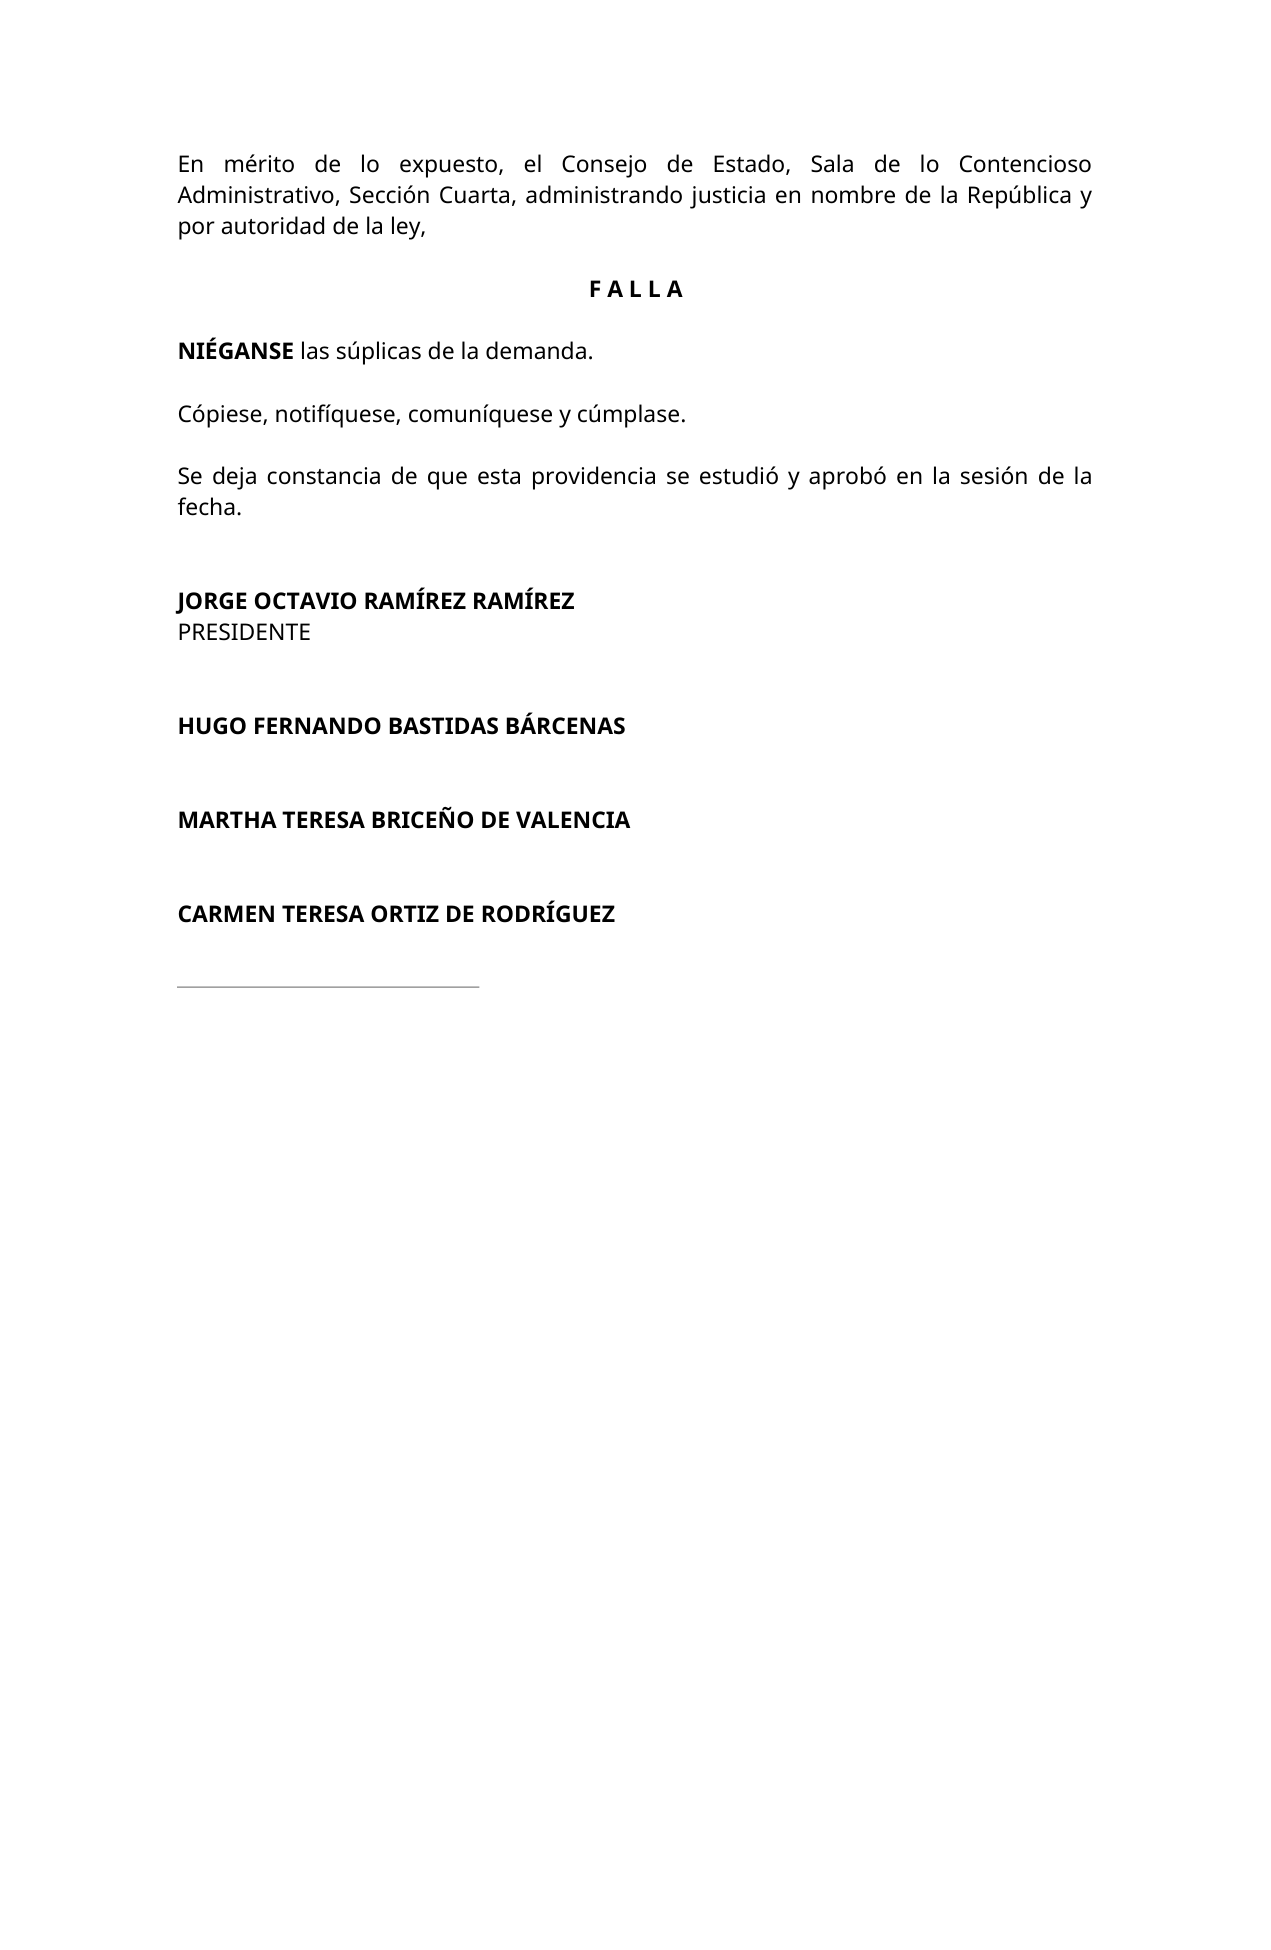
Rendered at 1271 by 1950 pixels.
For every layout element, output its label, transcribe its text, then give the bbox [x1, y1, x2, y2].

text JORGE OCTAVIO RAMÍREZ RAMÍREZ [177, 585, 1094, 616]
text MARTHA TERESA BRICEÑO DE VALENCIA [177, 804, 1094, 835]
text PRESIDENTE [177, 616, 1094, 648]
text En mérito de lo expuesto, el Consejo de Estado, Sala de lo Contencioso Administrativo, Sección Cuarta, administrando justicia en nombre de la República y por autoridad de la ley, [177, 148, 1094, 241]
text F A L L A [177, 273, 1094, 304]
text Cópiese, notifíquese, comuníquese y cúmplase. [177, 398, 1094, 429]
text NIÉGANSE las súplicas de la demanda. [177, 335, 1094, 366]
text CARMEN TERESA ORTIZ DE RODRÍGUEZ [177, 898, 1094, 929]
text Se deja constancia de que esta providencia se estudió y aprobó en la sesión de la fecha. [177, 460, 1094, 523]
text HUGO FERNANDO BASTIDAS BÁRCENAS [177, 710, 1094, 741]
